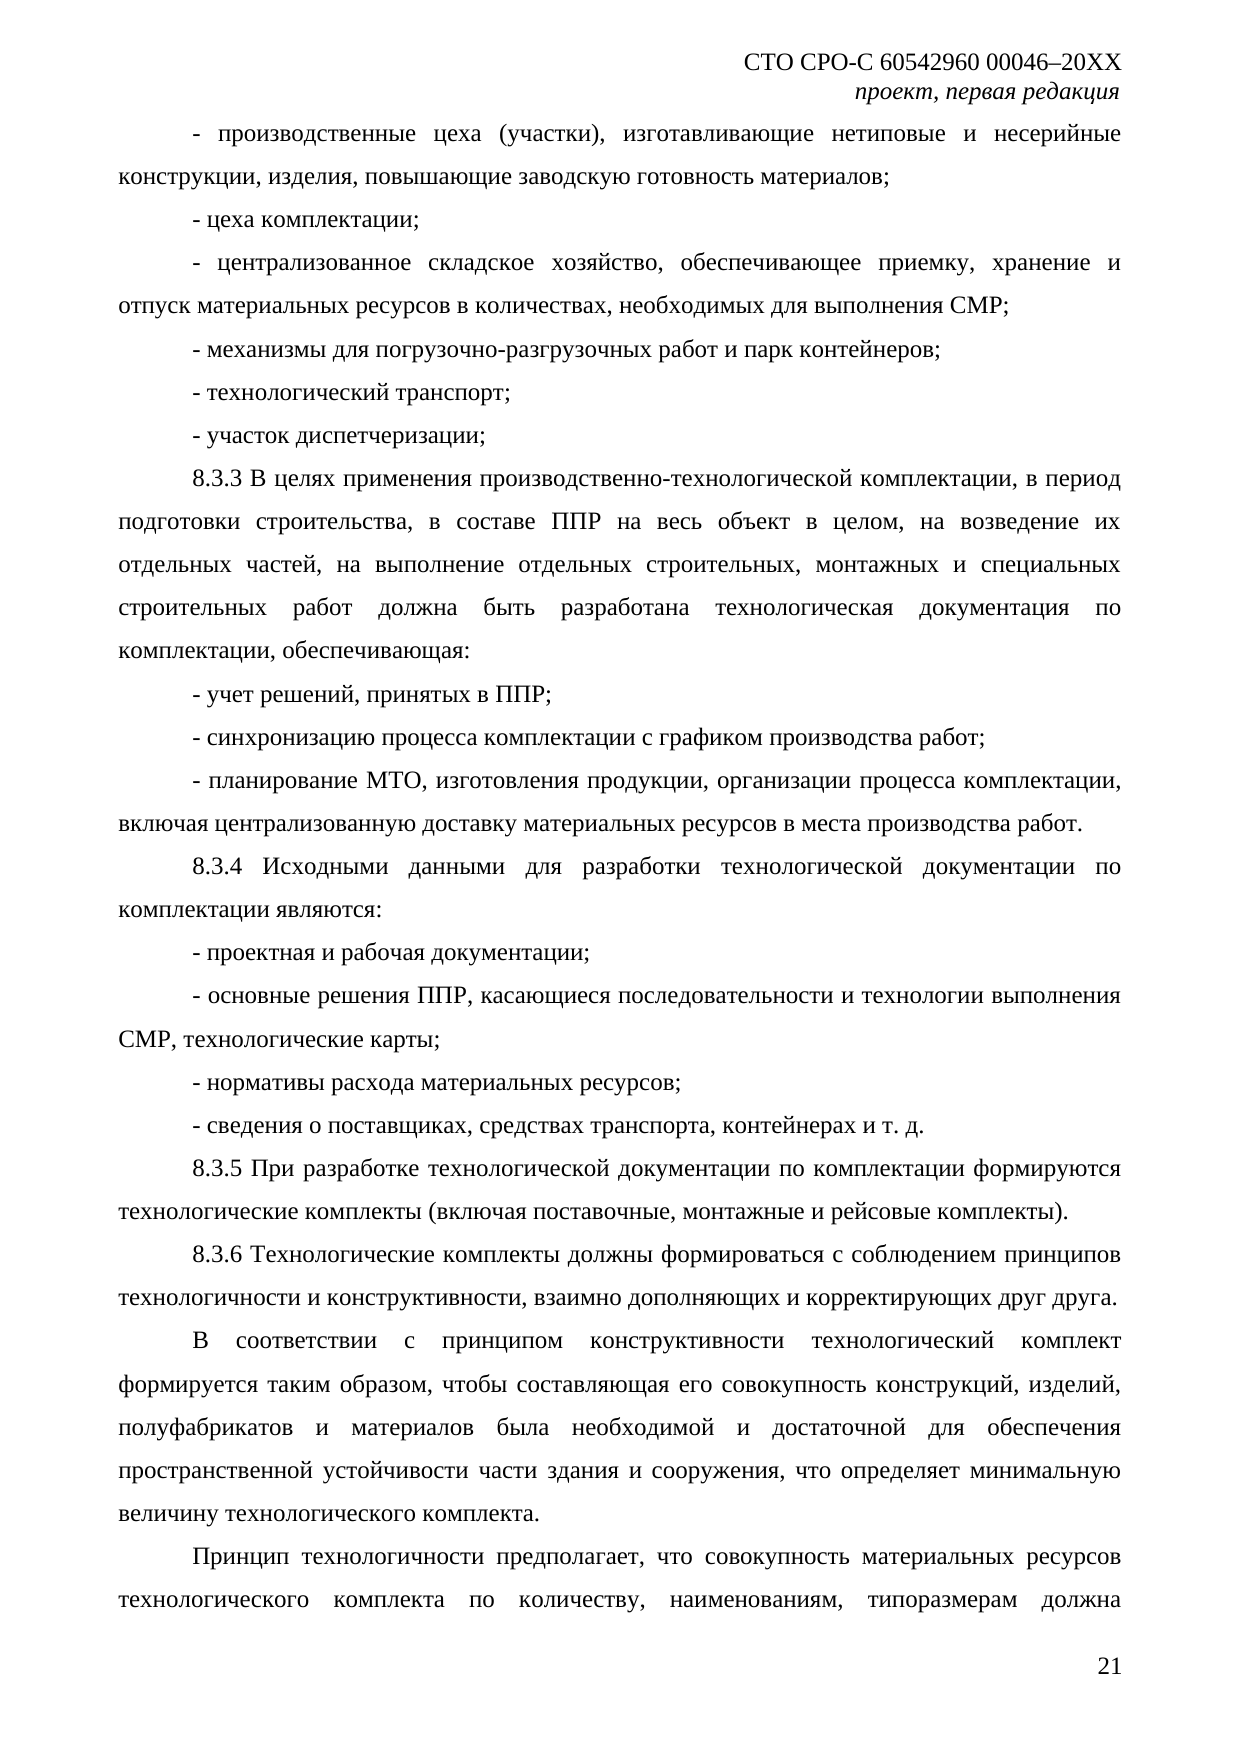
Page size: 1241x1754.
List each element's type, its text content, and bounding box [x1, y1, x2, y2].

text - механизмы для погрузочно-разгрузочных работ и парк контейнеров; [118, 334, 1122, 362]
text - основные решения ППР, касающиеся последовательности и технологии выполнения СМР, технологические карты; [118, 981, 1122, 1052]
text 8.3.3 В целях применения производственно-технологической комплектации, в период подготовки строительства, в составе ППР на весь объект в целом, на возведение их отдельных частей, на выполнение отдельных строительных, монтажных и специальных строительных работ должна быть разработана технологическая документация по комплектации, обеспечивающая: [118, 463, 1122, 664]
text - нормативы расхода материальных ресурсов; [118, 1067, 1122, 1096]
text - централизованное складское хозяйство, обеспечивающее приемку, хранение и отпуск материальных ресурсов в количествах, необходимых для выполнения СМР; [118, 247, 1122, 319]
text - планирование МТО, изготовления продукции, организации процесса комплектации, включая централизованную доставку материальных ресурсов в места производства работ. [118, 765, 1122, 837]
text - участок диспетчеризации; [118, 420, 1122, 449]
text 8.3.5 При разработке технологической документации по комплектации формируются технологические комплекты (включая поставочные, монтажные и рейсовые комплекты). [118, 1153, 1122, 1225]
text 8.3.6 Технологические комплекты должны формироваться с соблюдением принципов технологичности и конструктивности, взаимно дополняющих и корректирующих друг друга. [118, 1239, 1122, 1311]
text - учет решений, принятых в ППР; [118, 679, 1122, 707]
text - синхронизацию процесса комплектации с графиком производства работ; [118, 722, 1122, 751]
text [118, 1541, 1122, 1613]
text - цеха комплектации; [118, 204, 1122, 233]
text - технологический транспорт; [118, 377, 1122, 406]
text 8.3.4 Исходными данными для разработки технологической документации по комплектации являются: [118, 851, 1122, 923]
text - сведения о поставщиках, средствах транспорта, контейнерах и т. д. [118, 1110, 1122, 1139]
text - проектная и рабочая документации; [118, 937, 1122, 966]
text - производственные цеха (участки), изготавливающие нетиповые и несерийные конструкции, изделия, повышающие заводскую готовность материалов; [118, 118, 1122, 190]
text В соответствии с принципом конструктивности технологический комплект формируется таким образом, чтобы составляющая его совокупность конструкций, изделий, полуфабрикатов и материалов была необходимой и достаточной для обеспечения пространственной устойчивости части здания и сооружения, что определяет минимальную величину технологического комплекта. [118, 1326, 1122, 1527]
